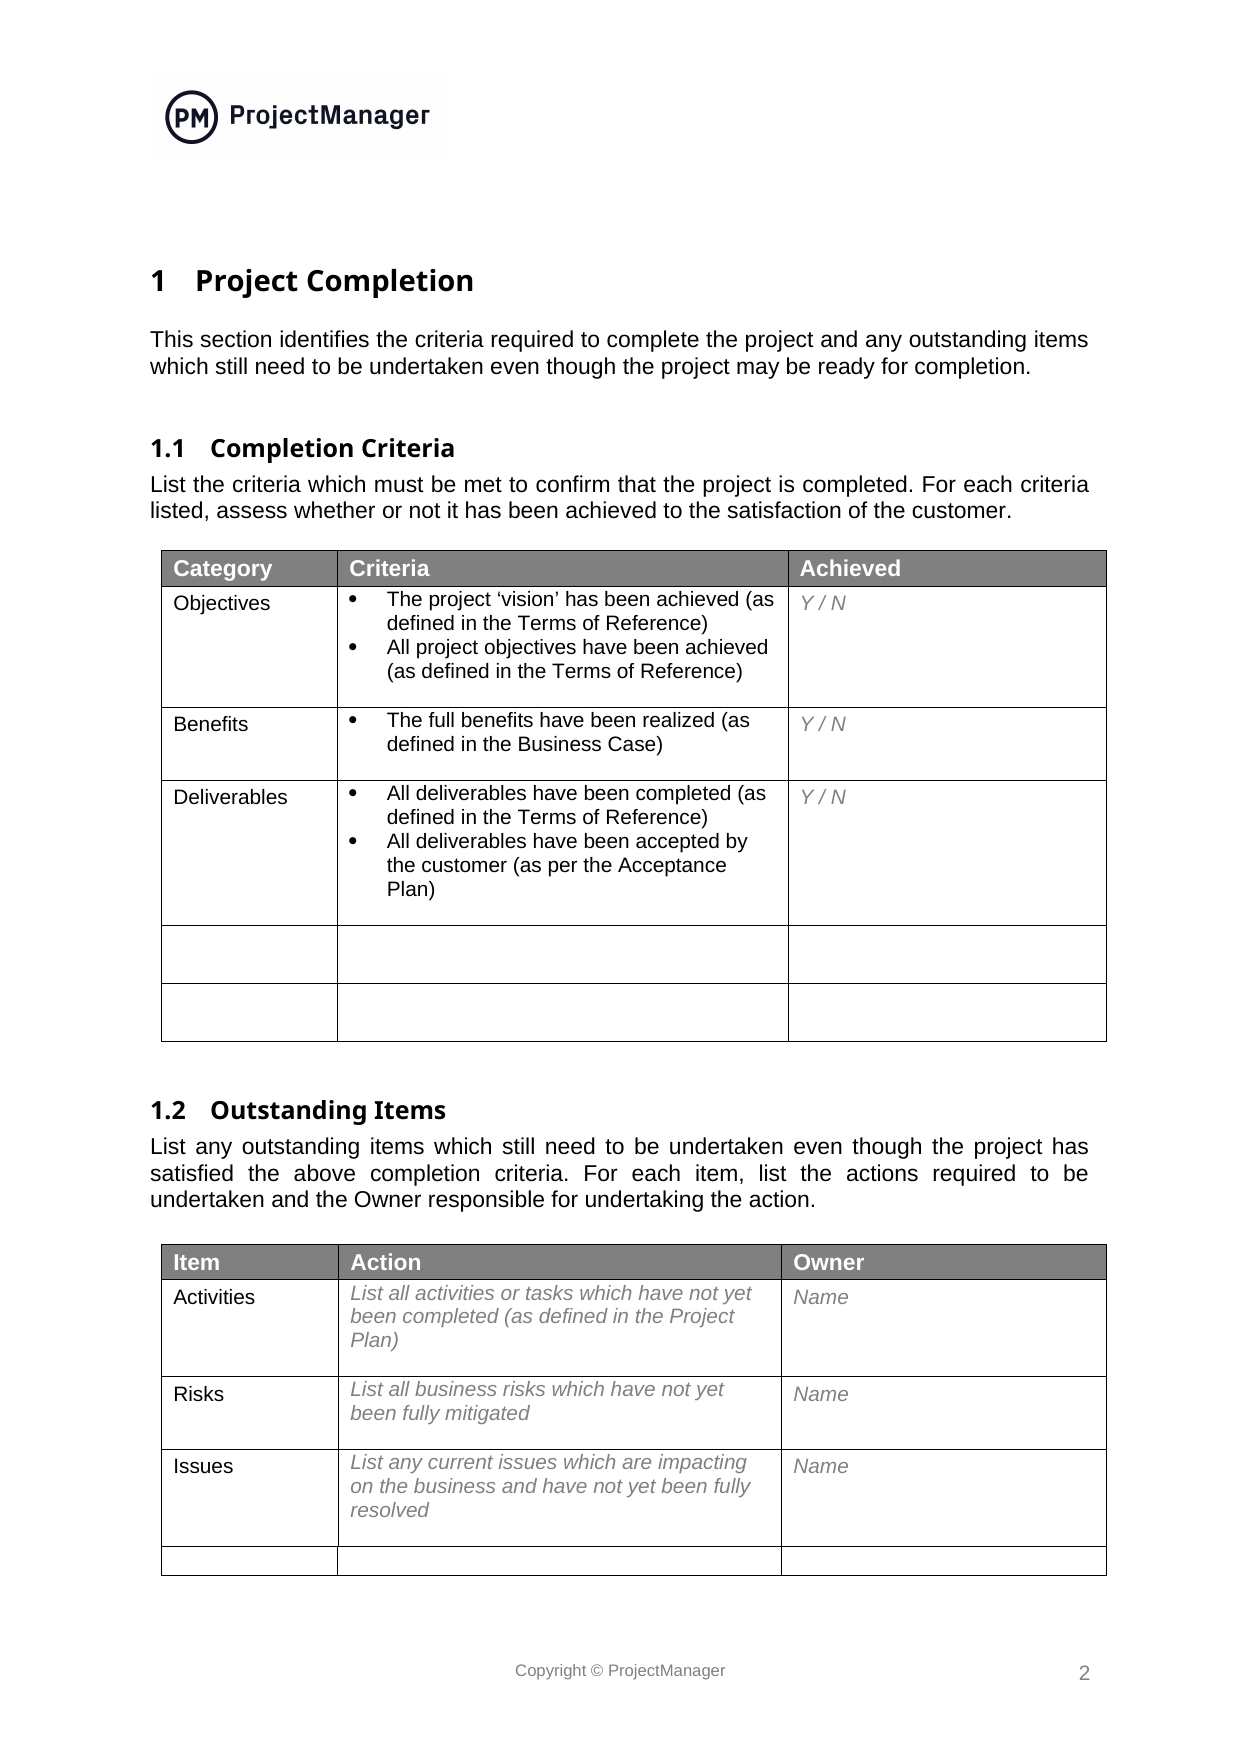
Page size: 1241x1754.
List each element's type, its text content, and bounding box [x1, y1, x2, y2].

table_cell [162, 984, 337, 1041]
table_cell [338, 984, 788, 1041]
table_cell List all activities or tasks which have not yet been completed (as defined in the Project Plan) [339, 1280, 781, 1376]
text List the criteria which must be met to confirm that the project is completed. For each criteria listed, assess whether or not it has been achieved to the satisfaction of the customer. [150, 471, 1090, 523]
table_cell [782, 1547, 1106, 1575]
table_cell All deliverables have been completed (as defined in the Terms of Reference) All deliverables have been accepted by the customer (as per the Acceptance Plan) [338, 781, 788, 925]
table_cell Issues [162, 1450, 338, 1546]
subtitle Outstanding Items [150, 1093, 1090, 1127]
table_cell [338, 1547, 781, 1575]
table_header Owner [782, 1245, 1106, 1279]
table_cell [789, 984, 1106, 1041]
table_cell [338, 926, 788, 983]
table_cell The project ‘vision’ has been achieved (as defined in the Terms of Reference) All project objectives have been achieved (as defined in the Terms of Reference) [338, 587, 788, 707]
text List any outstanding items which still need to be undertaken even though the project has satisfied the above completion criteria. For each item, list the actions required to be undertaken and the Owner responsible for undertaking the action. [150, 1133, 1090, 1212]
table_header Action© [339, 1245, 781, 1279]
table_header Achieved [789, 551, 1106, 586]
text This section identifies the criteria required to complete the project and any outstanding items which still need to be undertaken even though the project may be ready for completion. [150, 326, 1090, 379]
table_cell Objectives [162, 587, 337, 707]
table_cell Deliverables [162, 781, 337, 925]
table_cell Name [782, 1377, 1106, 1449]
table_cell Name [782, 1280, 1106, 1376]
table_header Criteria [338, 551, 788, 586]
table_cell Risks [162, 1377, 338, 1449]
table_cell [162, 926, 337, 983]
picture [150, 73, 447, 159]
table_cell List any current issues which are impacting on the business and have not yet been fully resolved [339, 1450, 781, 1546]
table_cell Y / N [789, 781, 1106, 925]
table_header Category [162, 551, 337, 586]
table_cell Y / N [789, 587, 1106, 707]
table_cell [789, 926, 1106, 983]
table_cell Y / N [789, 708, 1106, 780]
subtitle Completion Criteria [150, 431, 1090, 464]
table_cell Activities [162, 1280, 338, 1376]
table_cell The full benefits have been realized (as defined in the Business Case) [338, 708, 788, 780]
table_cell List all business risks which have not yet been fully mitigated [339, 1377, 781, 1449]
table_header Item [162, 1245, 338, 1279]
subtitle Project Completion [150, 260, 1090, 300]
table_cell [162, 1547, 337, 1575]
table_cell Name [782, 1450, 1106, 1546]
table_cell Benefits [162, 708, 337, 780]
